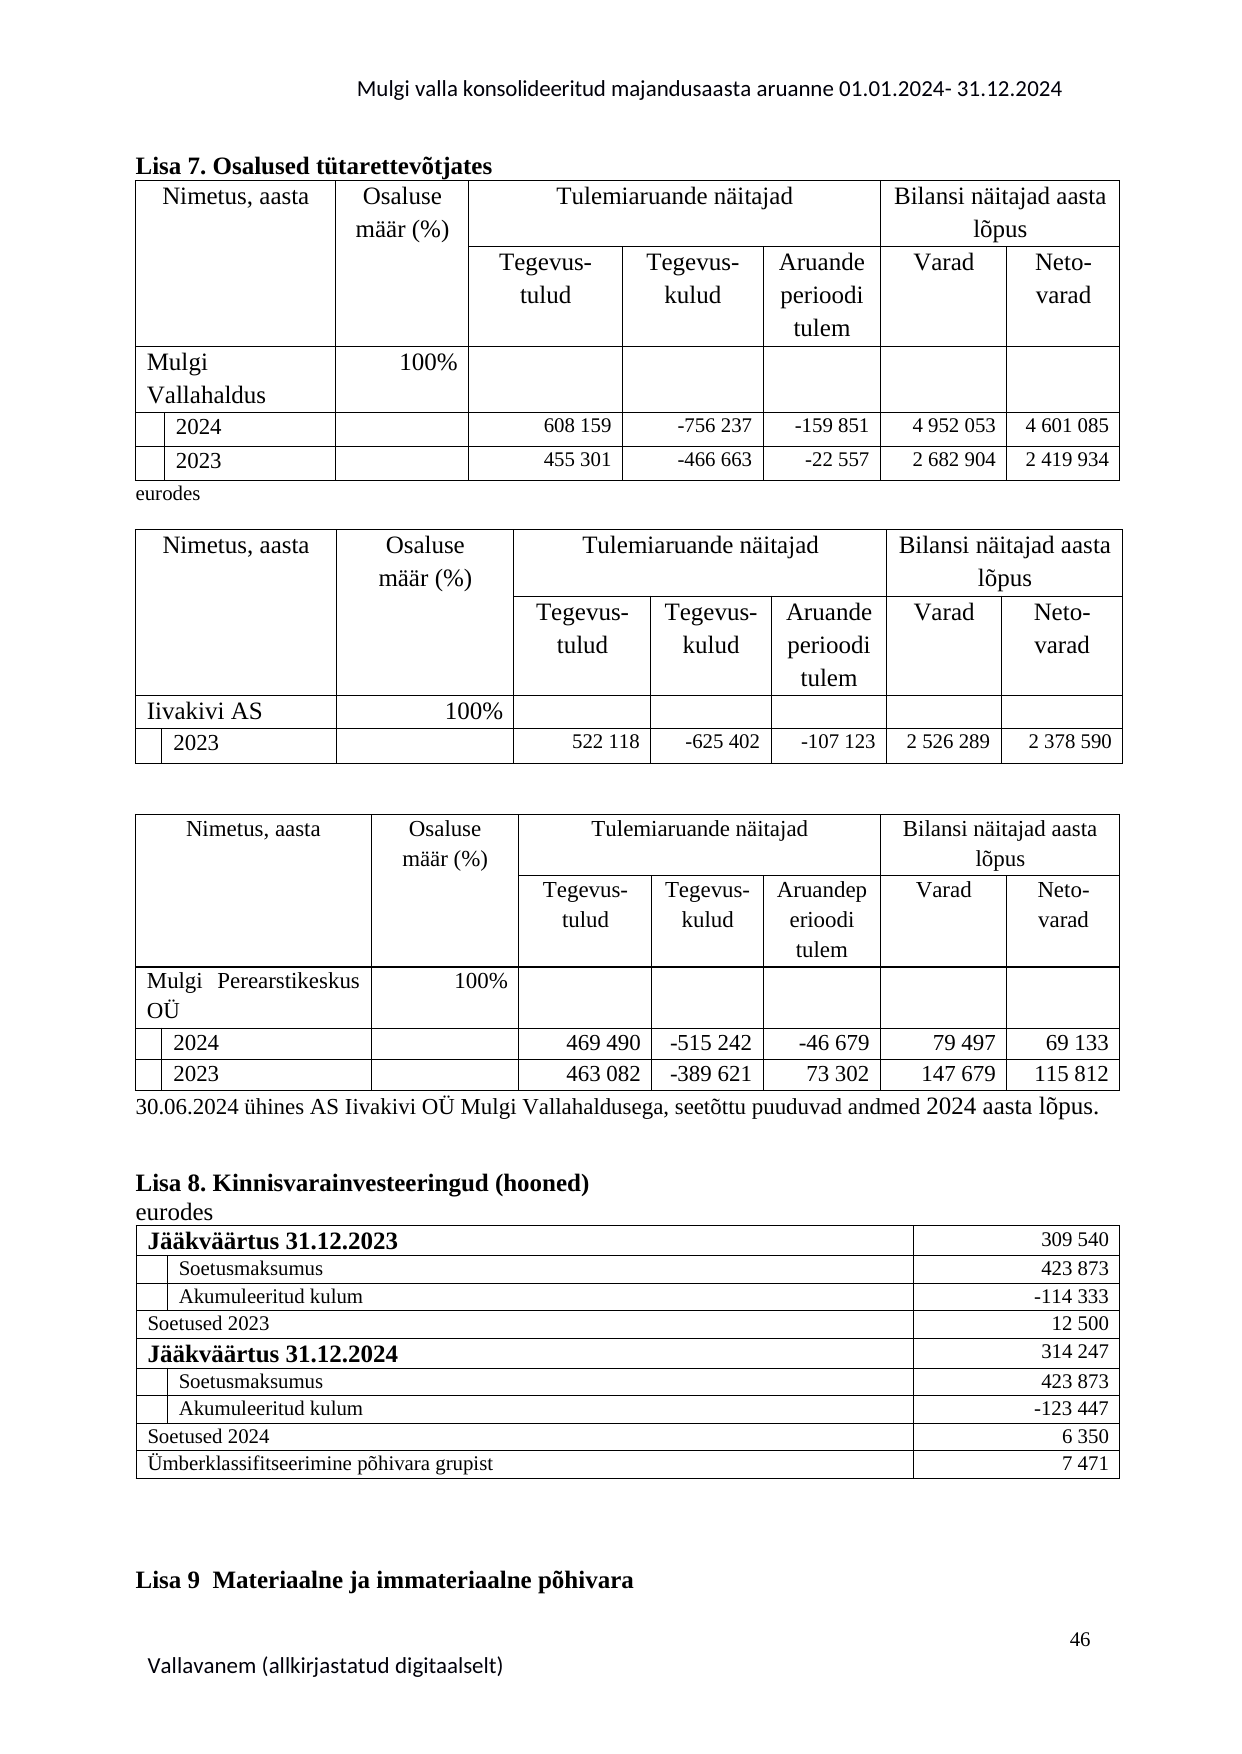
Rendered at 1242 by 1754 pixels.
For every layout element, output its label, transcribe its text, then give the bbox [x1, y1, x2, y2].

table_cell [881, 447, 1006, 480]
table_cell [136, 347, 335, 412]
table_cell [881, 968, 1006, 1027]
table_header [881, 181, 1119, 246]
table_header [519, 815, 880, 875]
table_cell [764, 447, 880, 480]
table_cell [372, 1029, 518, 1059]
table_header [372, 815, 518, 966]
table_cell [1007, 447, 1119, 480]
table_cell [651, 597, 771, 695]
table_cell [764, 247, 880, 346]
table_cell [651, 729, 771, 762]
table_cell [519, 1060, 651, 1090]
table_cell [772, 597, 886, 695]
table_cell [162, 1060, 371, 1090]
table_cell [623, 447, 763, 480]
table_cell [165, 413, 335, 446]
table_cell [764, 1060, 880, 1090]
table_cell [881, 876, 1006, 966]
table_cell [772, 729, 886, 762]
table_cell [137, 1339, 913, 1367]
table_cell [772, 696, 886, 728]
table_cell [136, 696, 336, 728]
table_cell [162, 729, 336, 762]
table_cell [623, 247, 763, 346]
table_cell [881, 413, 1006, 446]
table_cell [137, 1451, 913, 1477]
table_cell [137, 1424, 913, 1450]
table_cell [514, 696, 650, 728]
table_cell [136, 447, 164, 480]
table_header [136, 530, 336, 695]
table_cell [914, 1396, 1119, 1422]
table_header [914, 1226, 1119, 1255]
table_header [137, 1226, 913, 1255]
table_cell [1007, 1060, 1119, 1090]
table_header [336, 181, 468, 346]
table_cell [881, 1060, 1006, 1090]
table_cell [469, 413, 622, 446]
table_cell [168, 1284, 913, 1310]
text Lisa 8. Kinnisvarainvesteeringud (hooned) [135, 1168, 1150, 1197]
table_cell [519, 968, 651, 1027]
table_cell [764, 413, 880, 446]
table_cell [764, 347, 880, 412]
text Lisa 9 Materiaalne ja immateriaalne põhivara [135, 1565, 1150, 1593]
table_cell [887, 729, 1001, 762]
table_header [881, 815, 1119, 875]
text eurodes [135, 1197, 1150, 1225]
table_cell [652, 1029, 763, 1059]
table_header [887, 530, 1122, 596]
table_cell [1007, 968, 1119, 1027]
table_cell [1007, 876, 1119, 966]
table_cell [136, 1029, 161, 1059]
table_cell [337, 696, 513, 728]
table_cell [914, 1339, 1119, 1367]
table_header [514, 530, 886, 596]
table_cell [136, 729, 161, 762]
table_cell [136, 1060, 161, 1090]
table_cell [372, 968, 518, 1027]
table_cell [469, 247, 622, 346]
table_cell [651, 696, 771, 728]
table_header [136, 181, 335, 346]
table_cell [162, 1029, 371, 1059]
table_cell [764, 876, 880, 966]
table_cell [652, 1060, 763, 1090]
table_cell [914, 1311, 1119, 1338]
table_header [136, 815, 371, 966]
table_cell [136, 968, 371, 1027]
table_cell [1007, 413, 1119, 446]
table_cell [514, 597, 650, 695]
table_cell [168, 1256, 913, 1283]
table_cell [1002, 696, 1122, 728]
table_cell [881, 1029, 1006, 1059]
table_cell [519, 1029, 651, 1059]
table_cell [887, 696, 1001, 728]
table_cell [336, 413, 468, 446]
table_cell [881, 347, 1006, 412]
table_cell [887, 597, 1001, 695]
text Lisa 7. Osalused tütarettevõtjates [135, 151, 1150, 180]
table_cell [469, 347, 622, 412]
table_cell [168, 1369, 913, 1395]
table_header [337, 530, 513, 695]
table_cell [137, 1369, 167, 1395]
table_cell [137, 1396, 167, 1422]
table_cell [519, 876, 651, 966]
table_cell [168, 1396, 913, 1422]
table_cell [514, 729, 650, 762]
text 30.06.2024 ühines AS Iivakivi OÜ Mulgi Vallahaldusega, seetõttu puuduvad andmed 2024 aasta lõpus. [135, 1091, 1150, 1120]
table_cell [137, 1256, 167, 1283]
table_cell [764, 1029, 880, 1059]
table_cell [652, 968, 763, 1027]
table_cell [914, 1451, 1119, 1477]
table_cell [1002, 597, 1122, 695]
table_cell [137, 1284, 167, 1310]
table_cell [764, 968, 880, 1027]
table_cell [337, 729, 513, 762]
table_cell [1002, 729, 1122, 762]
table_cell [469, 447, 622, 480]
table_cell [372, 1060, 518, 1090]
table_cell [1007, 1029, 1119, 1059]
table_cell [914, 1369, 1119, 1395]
text eurodes [135, 481, 1150, 505]
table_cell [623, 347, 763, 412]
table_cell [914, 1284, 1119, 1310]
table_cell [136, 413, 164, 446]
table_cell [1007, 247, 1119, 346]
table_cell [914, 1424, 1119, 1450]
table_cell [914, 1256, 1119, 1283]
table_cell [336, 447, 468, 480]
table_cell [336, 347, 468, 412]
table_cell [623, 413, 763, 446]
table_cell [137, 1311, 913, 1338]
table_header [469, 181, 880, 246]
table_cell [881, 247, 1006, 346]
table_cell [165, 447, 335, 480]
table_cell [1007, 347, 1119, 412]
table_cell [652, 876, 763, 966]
